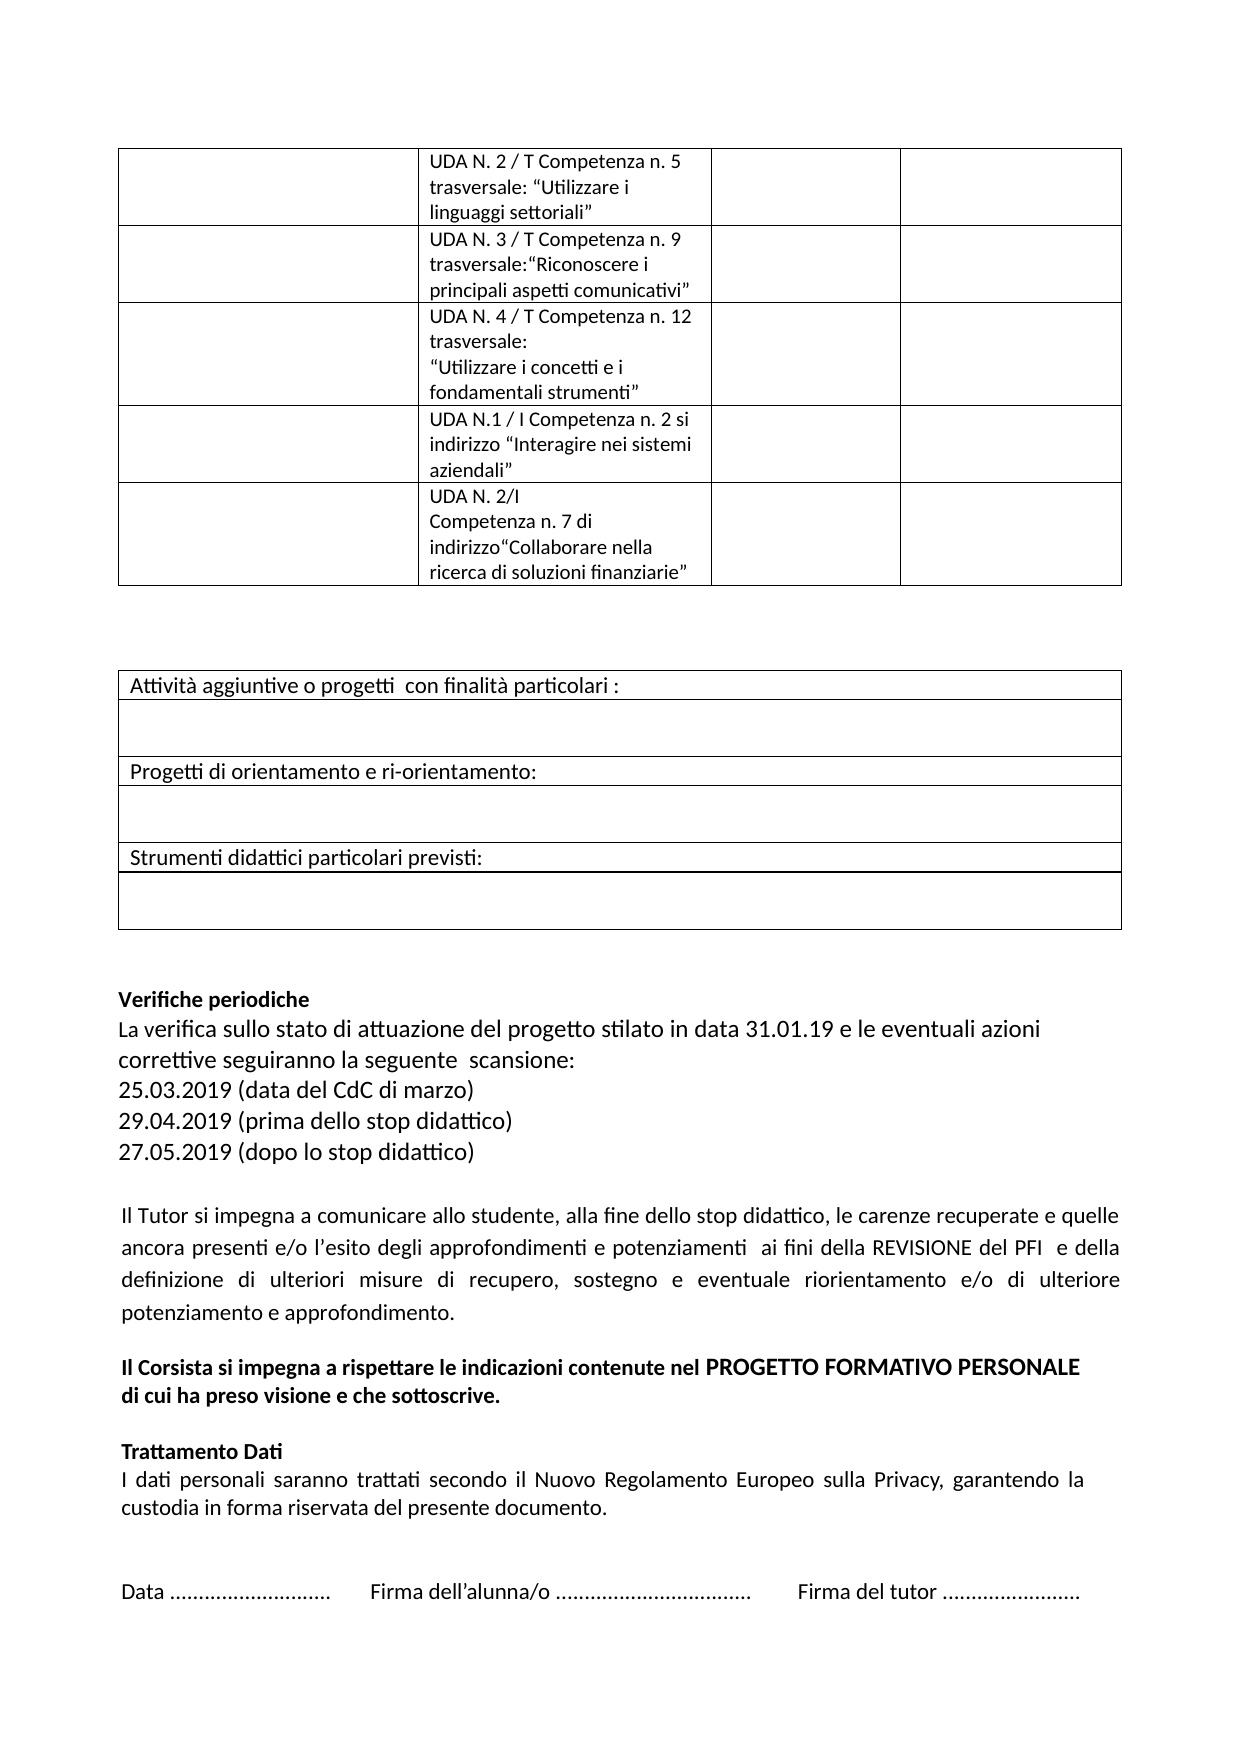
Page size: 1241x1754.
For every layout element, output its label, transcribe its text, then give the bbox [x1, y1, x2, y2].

table_cell [712, 149, 900, 225]
table_cell UDA N.1 / I Competenza n. 2 si indirizzo “Interagire nei sistemi aziendali” [419, 406, 711, 482]
table_cell [712, 483, 900, 585]
table_cell [712, 226, 900, 302]
text Il Corsista si impegna a rispettare le indicazioni contenute nel PROGETTO FORMATIVO PERSONALE di cui ha preso visione e che sottoscrive. [121, 1351, 1087, 1409]
table_cell Progetti di orientamento e ri-orientamento: [119, 757, 1121, 785]
table_cell [119, 149, 418, 225]
text Verifiche periodiche [118, 986, 1122, 1013]
text 25.03.2019 (data del CdC di marzo) [118, 1074, 1122, 1105]
text I dati personali saranno trattati secondo il Nuovo Regolamento Europeo sulla Privacy, garantendo la custodia in forma riservata del presente documento. [121, 1465, 1087, 1521]
table_cell [901, 406, 1121, 482]
table_cell [901, 303, 1121, 405]
list Il Tutor si impegna a comunicare allo studente, alla fine dello stop didattico, le carenze recuperate e quelle ancora presenti e/o l’esito degli approfondimenti e potenziamenti ai fini della REVISIONE del PFI e della definizione di ulteriori misure di recupero, sostegno e eventuale riorientamento e/o di ulteriore potenziamento e approfondimento. [121, 1201, 1122, 1326]
table_cell [901, 483, 1121, 585]
table_cell [901, 149, 1121, 225]
table_cell UDA N. 2/I Competenza n. 7 di indirizzo“Collaborare nella ricerca di soluzioni finanziarie” [419, 483, 711, 585]
text 27.05.2019 (dopo lo stop didattico) [118, 1136, 1122, 1166]
table_cell UDA N. 2 / T Competenza n. 5 trasversale: “Utilizzare i linguaggi settoriali” [419, 149, 711, 225]
text 29.04.2019 (prima dello stop didattico) [118, 1105, 1122, 1136]
table_cell [901, 226, 1121, 302]
text Data ............................ Firma dell’alunna/o .................................. Firma del tutor ........................ [121, 1577, 1087, 1605]
table_cell [119, 406, 418, 482]
table_cell [712, 406, 900, 482]
table_cell [119, 483, 418, 585]
table_cell [119, 873, 1121, 928]
text La verifica sullo stato di attuazione del progetto stilato in data 31.01.19 e le eventuali azioni correttive seguiranno la seguente scansione: [118, 1013, 1122, 1074]
table_cell UDA N. 4 / T Competenza n. 12 trasversale: “Utilizzare i concetti e i fondamentali strumenti” [419, 303, 711, 405]
table_cell [119, 700, 1121, 756]
table_cell Strumenti didattici particolari previsti: [119, 843, 1121, 871]
table_cell [119, 303, 418, 405]
table_cell [119, 786, 1121, 842]
table_cell [119, 226, 418, 302]
table_header Attività aggiuntive o progetti con finalità particolari : [119, 671, 1121, 699]
text Trattamento Dati [121, 1437, 1087, 1465]
table_cell [712, 303, 900, 405]
table_cell UDA N. 3 / T Competenza n. 9 trasversale:“Riconoscere i principali aspetti comunicativi” [419, 226, 711, 302]
